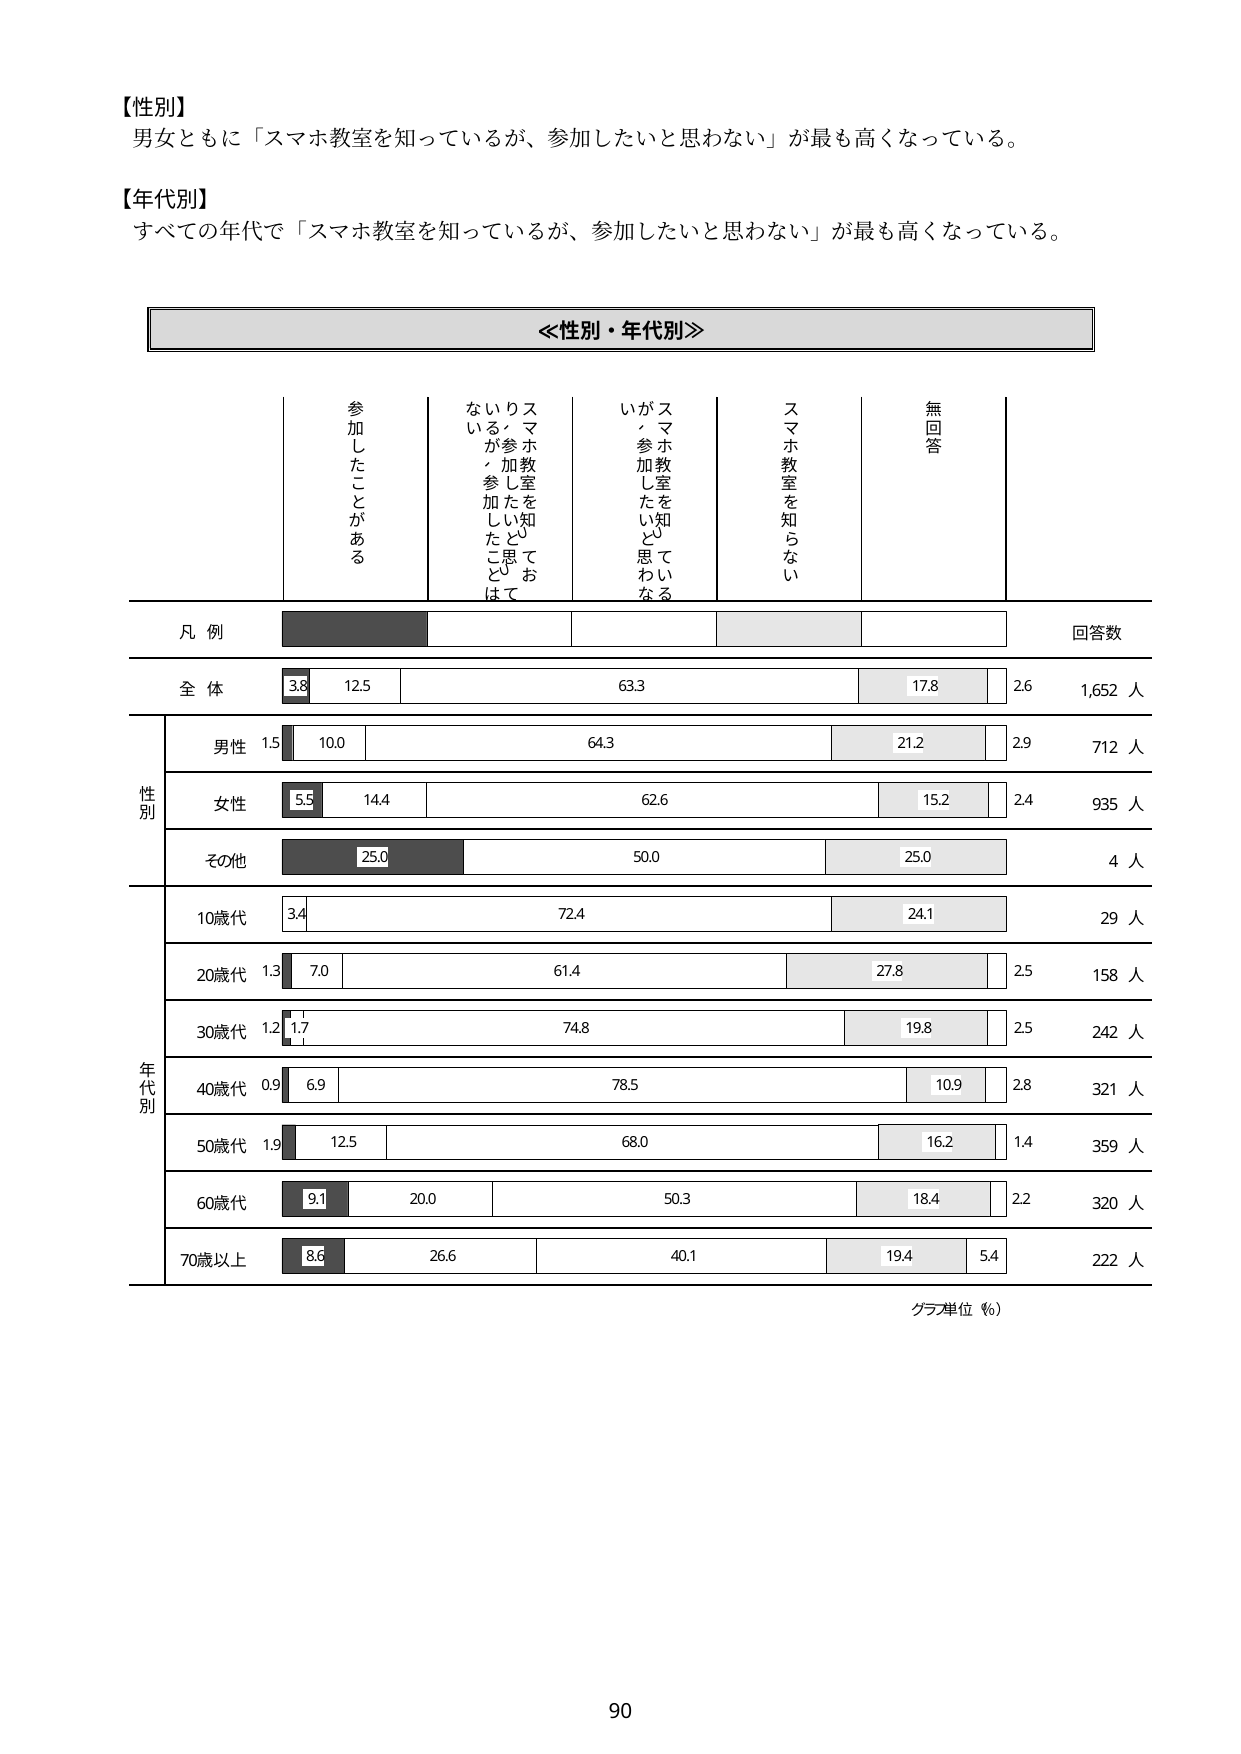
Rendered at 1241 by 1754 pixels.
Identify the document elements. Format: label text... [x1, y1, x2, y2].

table_header ≪性別・年代別≫ [151, 310, 1092, 348]
text 【性別】 [89, 89, 1152, 121]
text 【年代別】 [89, 182, 1152, 214]
text 男女ともに「スマホ教室を知っているが、参加したいと思わない」が最も高くなっている。 [111, 121, 1152, 153]
text すべての年代で「スマホ教室を知っているが、参加したいと思わない」が最も高くなっている。 [89, 214, 1152, 246]
